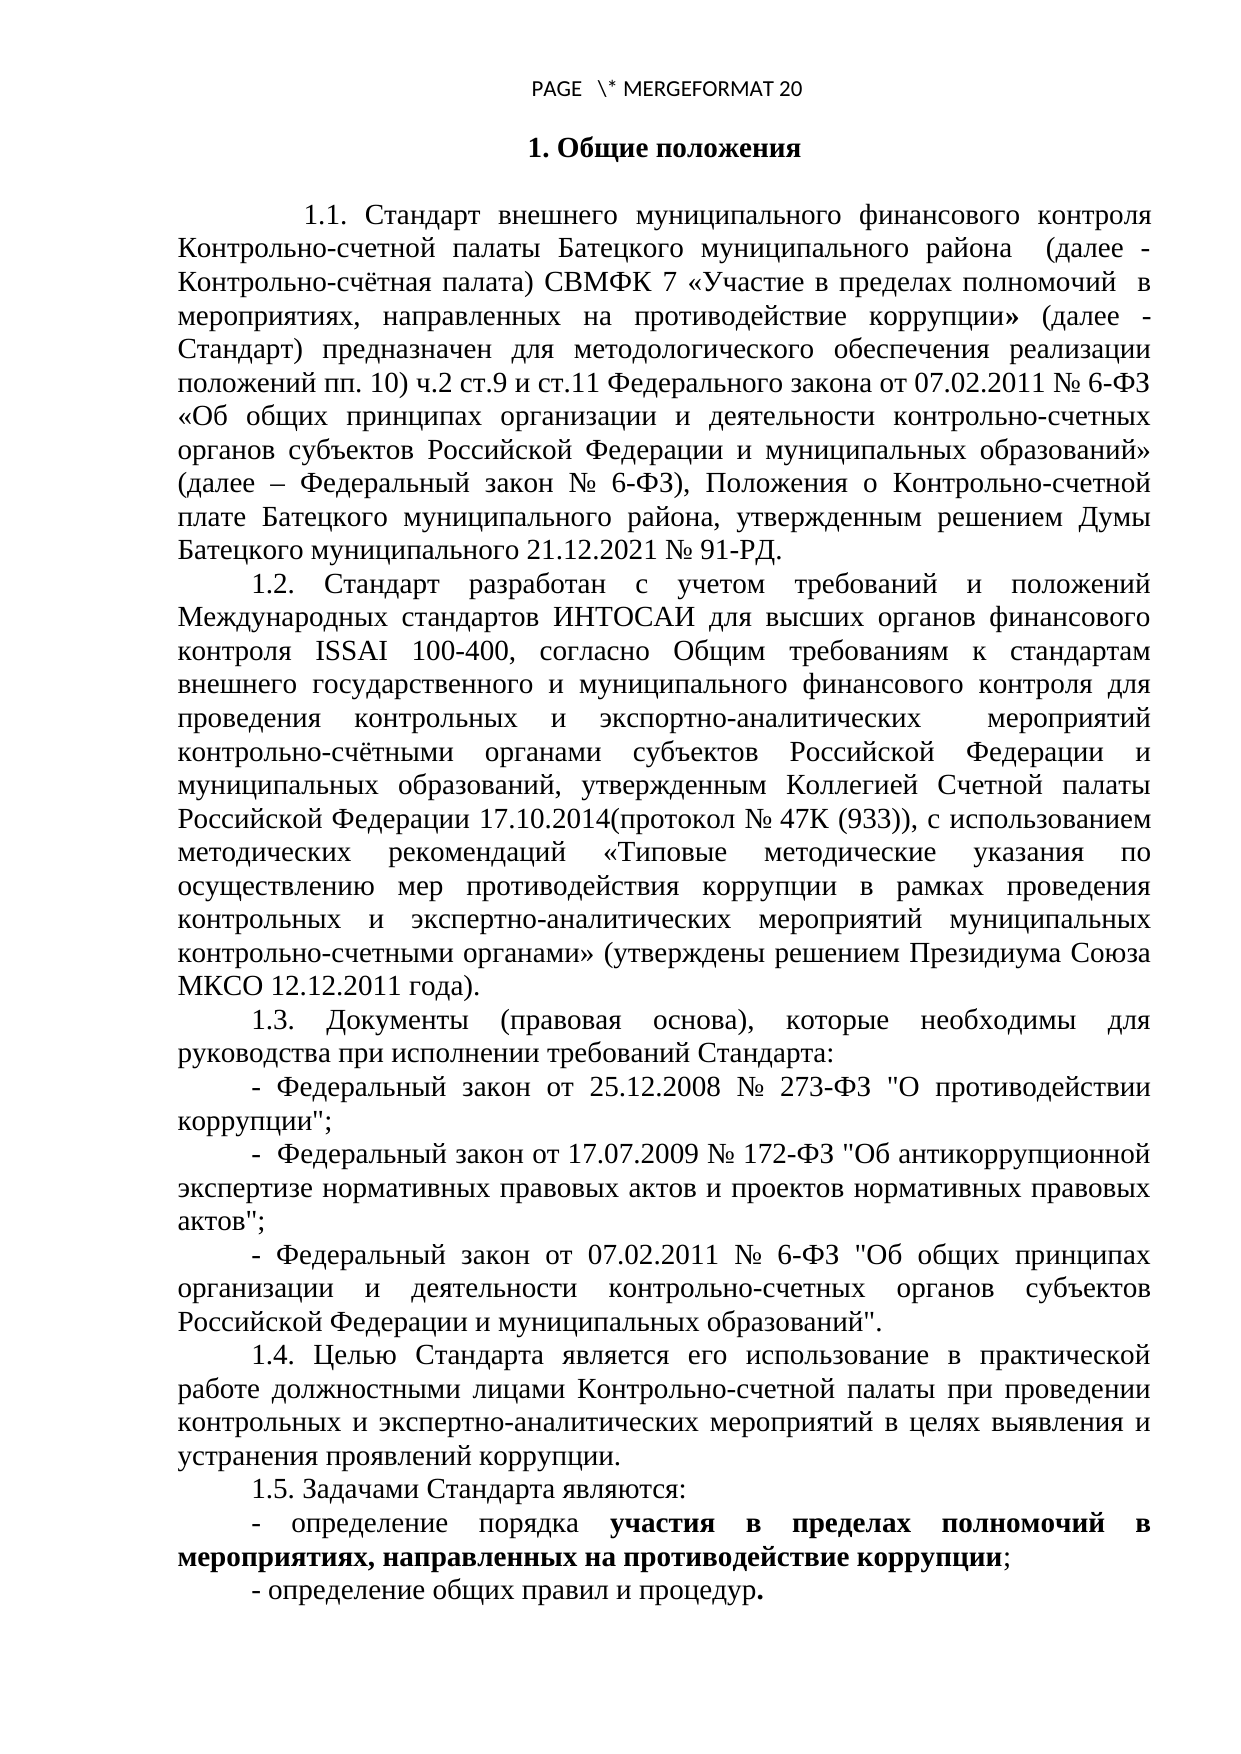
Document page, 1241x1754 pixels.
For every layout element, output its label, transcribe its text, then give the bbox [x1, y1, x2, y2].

text 1.2. Стандарт разработан с учетом требований и положений Международных стандартов ИНТОСАИ для высших органов финансового контроля ISSAI 100-400, согласно Общим требованиям к стандартам внешнего государственного и муниципального финансового контроля для проведения контрольных и экспортно-аналитических мероприятий контрольно-счётными органами субъектов Российской Федерации и муниципальных образований, утвержденным Коллегией Счетной палаты Российской Федерации 17.10.2014(протокол № 47К (933)), с использованием методических рекомендаций «Типовые методические указания по осуществлению мер противодействия коррупции в рамках проведения контрольных и экспертно-аналитических мероприятий муниципальных контрольно-счетными органами» (утверждены решением Президиума Союза МКСО 12.12.2011 года). [177, 566, 1152, 1002]
text 1.1. Стандарт внешнего муниципального финансового контроля Контрольно-счетной палаты Батецкого муниципального района (далее - Контрольно-счётная палата) СВМФК 7 «Участие в пределах полномочий в мероприятиях, направленных на противодействие коррупции» (далее - Стандарт) предназначен для методологического обеспечения реализации положений пп. 10) ч.2 ст.9 и ст.11 Федерального закона от 07.02.2011 № 6-ФЗ «Об общих принципах организации и деятельности контрольно-счетных органов субъектов Российской Федерации и муниципальных образований» (далее – Федеральный закон № 6-ФЗ), Положения о Контрольно-счетной плате Батецкого муниципального района, утвержденным решением Думы Батецкого муниципального 21.12.2021 № 91-РД. [177, 197, 1152, 566]
text 1. Общие положения [177, 130, 1152, 163]
text - Федеральный закон от 17.07.2009 № 172-ФЗ "Об антикоррупционной экспертизе нормативных правовых актов и проектов нормативных правовых актов"; [177, 1136, 1152, 1237]
text 1.5. Задачами Стандарта являются: [177, 1472, 1152, 1505]
text 1.3. Документы (правовая основа), которые необходимы для руководства при исполнении требований Стандарта: [177, 1002, 1152, 1069]
text - определение общих правил и процедур. [177, 1572, 1152, 1606]
text 1.4. Целью Стандарта является его использование в практической работе должностными лицами Контрольно-счетной палаты при проведении контрольных и экспертно-аналитических мероприятий в целях выявления и устранения проявлений коррупции. [177, 1337, 1152, 1472]
text - Федеральный закон от 07.02.2011 № 6-ФЗ "Об общих принципах организации и деятельности контрольно-счетных органов субъектов Российской Федерации и муниципальных образований". [177, 1237, 1152, 1337]
text - определение порядка участия в пределах полномочий в мероприятиях, направленных на противодействие коррупции; [177, 1505, 1152, 1572]
text - Федеральный закон от 25.12.2008 № 273-ФЗ "О противодействии коррупции"; [177, 1069, 1152, 1136]
